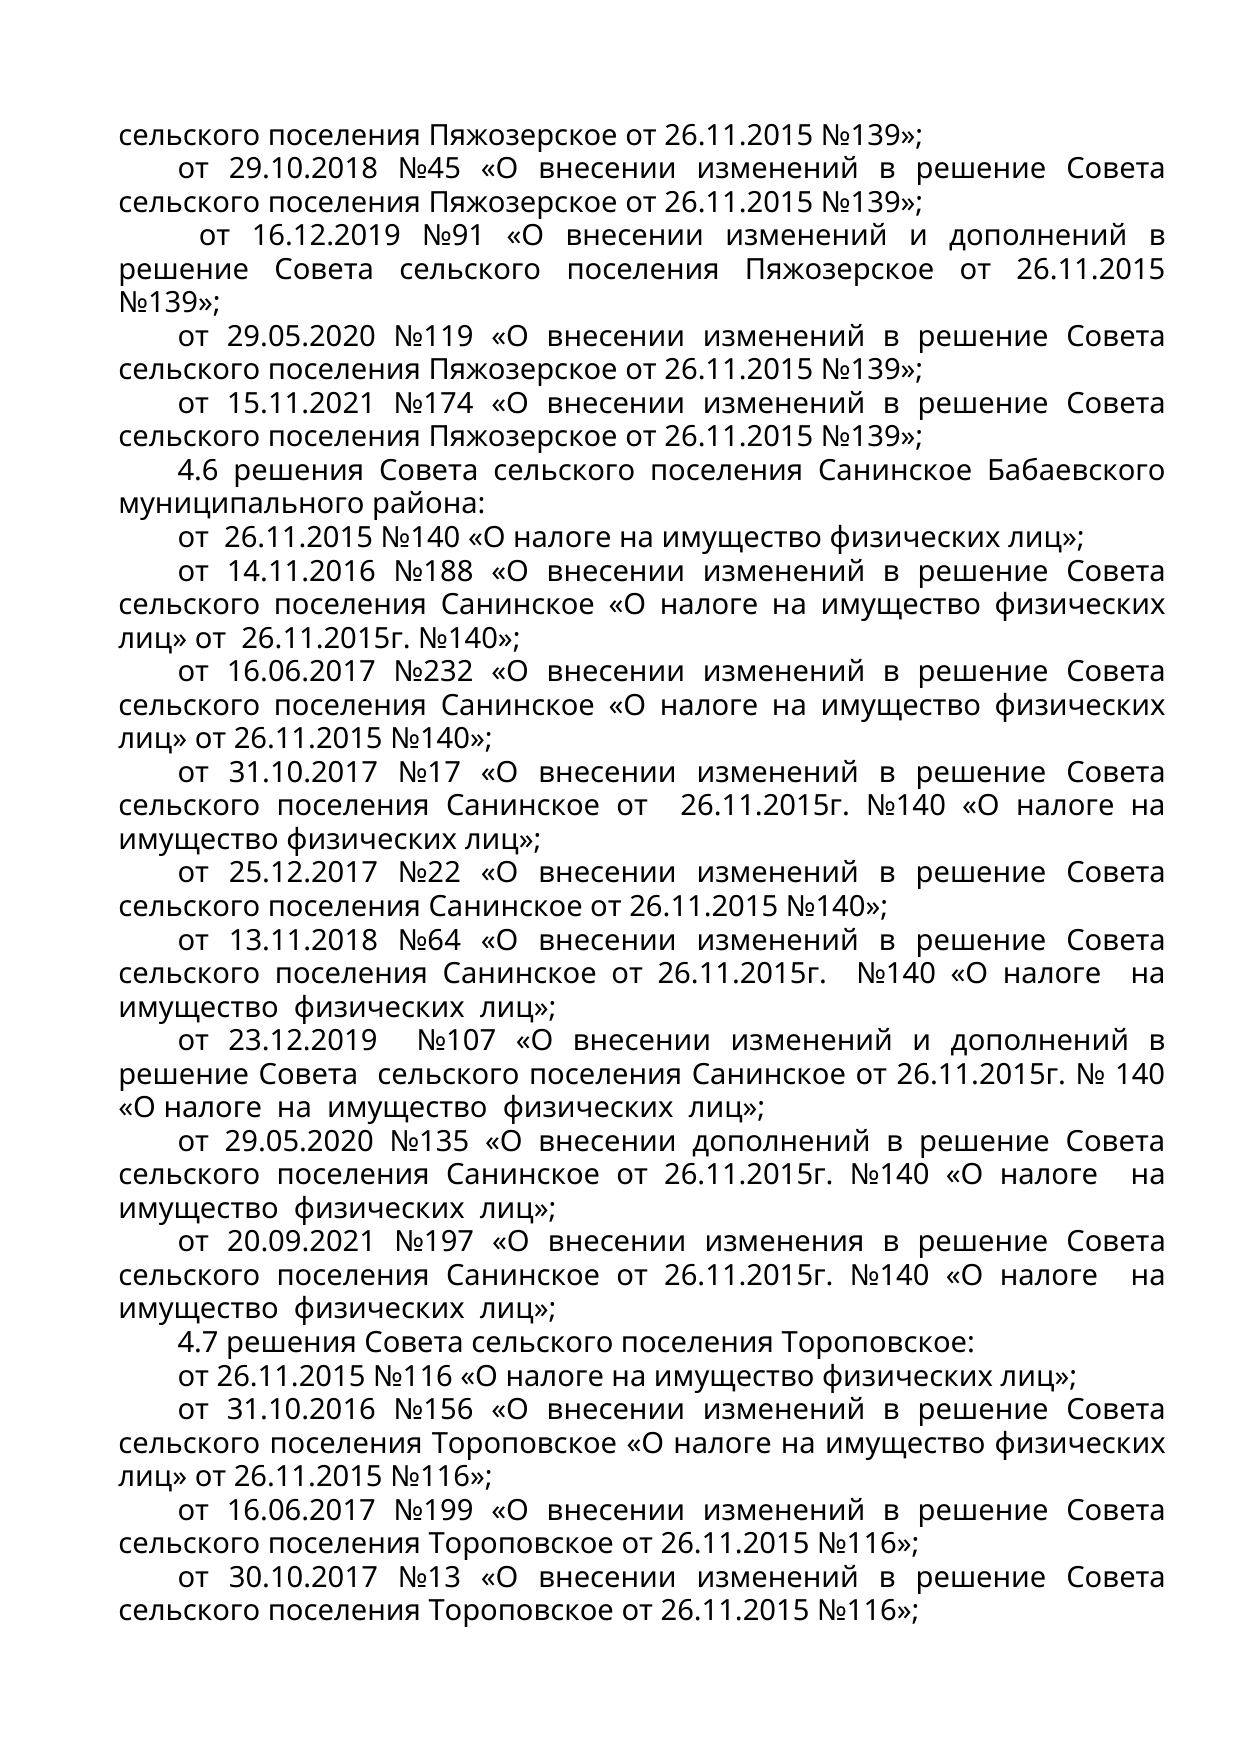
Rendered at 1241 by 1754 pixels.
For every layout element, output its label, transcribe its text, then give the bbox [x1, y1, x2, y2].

text от 26.11.2015 №116 «О налоге на имущество физических лиц»; [118, 1359, 1166, 1393]
text от 13.11.2018 №64 «О внесении изменений в решение Совета сельского поселения Санинское от 26.11.2015г. №140 «О налоге на имущество физических лиц»; [118, 923, 1166, 1024]
text от 29.05.2020 №135 «О внесении дополнений в решение Совета сельского поселения Санинское от 26.11.2015г. №140 «О налоге на имущество физических лиц»; [118, 1124, 1166, 1225]
text от 30.10.2017 №13 «О внесении изменений в решение Совета сельского поселения Тороповское от 26.11.2015 №116»; [118, 1560, 1166, 1627]
text от 26.11.2015 №140 «О налоге на имущество физических лиц»; [118, 521, 1166, 554]
text от 29.05.2020 №119 «О внесении изменений в решение Совета сельского поселения Пяжозерское от 26.11.2015 №139»; [118, 319, 1166, 386]
text от 20.09.2021 №197 «О внесении изменения в решение Совета сельского поселения Санинское от 26.11.2015г. №140 «О налоге на имущество физических лиц»; [118, 1225, 1166, 1326]
text 4.6 решения Совета сельского поселения Санинское Бабаевского муниципального района: [118, 453, 1166, 521]
text 4.7 решения Совета сельского поселения Тороповское: [118, 1326, 1166, 1359]
text от 16.06.2017 №232 «О внесении изменений в решение Совета сельского поселения Санинское «О налоге на имущество физических лиц» от 26.11.2015 №140»; [118, 655, 1166, 755]
text от 16.06.2017 №199 «О внесении изменений в решение Совета сельского поселения Тороповское от 26.11.2015 №116»; [118, 1493, 1166, 1560]
text от 29.10.2018 №45 «О внесении изменений в решение Совета сельского поселения Пяжозерское от 26.11.2015 №139»; [118, 152, 1166, 219]
text от 23.12.2019 №107 «О внесении изменений и дополнений в решение Совета сельского поселения Санинское от 26.11.2015г. № 140 «О налоге на имущество физических лиц»; [118, 1024, 1166, 1124]
text от 31.10.2017 №17 «О внесении изменений в решение Совета сельского поселения Санинское от 26.11.2015г. №140 «О налоге на имущество физических лиц»; [118, 755, 1166, 856]
text от 31.10.2016 №156 «О внесении изменений в решение Совета сельского поселения Тороповское «О налоге на имущество физических лиц» от 26.11.2015 №116»; [118, 1393, 1166, 1493]
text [118, 118, 1166, 152]
text от 16.12.2019 №91 «О внесении изменений и дополнений в решение Совета сельского поселения Пяжозерское от 26.11.2015 №139»; [118, 219, 1166, 319]
text от 15.11.2021 №174 «О внесении изменений в решение Совета сельского поселения Пяжозерское от 26.11.2015 №139»; [118, 386, 1166, 453]
text от 14.11.2016 №188 «О внесении изменений в решение Совета сельского поселения Санинское «О налоге на имущество физических лиц» от 26.11.2015г. №140»; [118, 554, 1166, 655]
text от 25.12.2017 №22 «О внесении изменений в решение Совета сельского поселения Санинское от 26.11.2015 №140»; [118, 856, 1166, 923]
